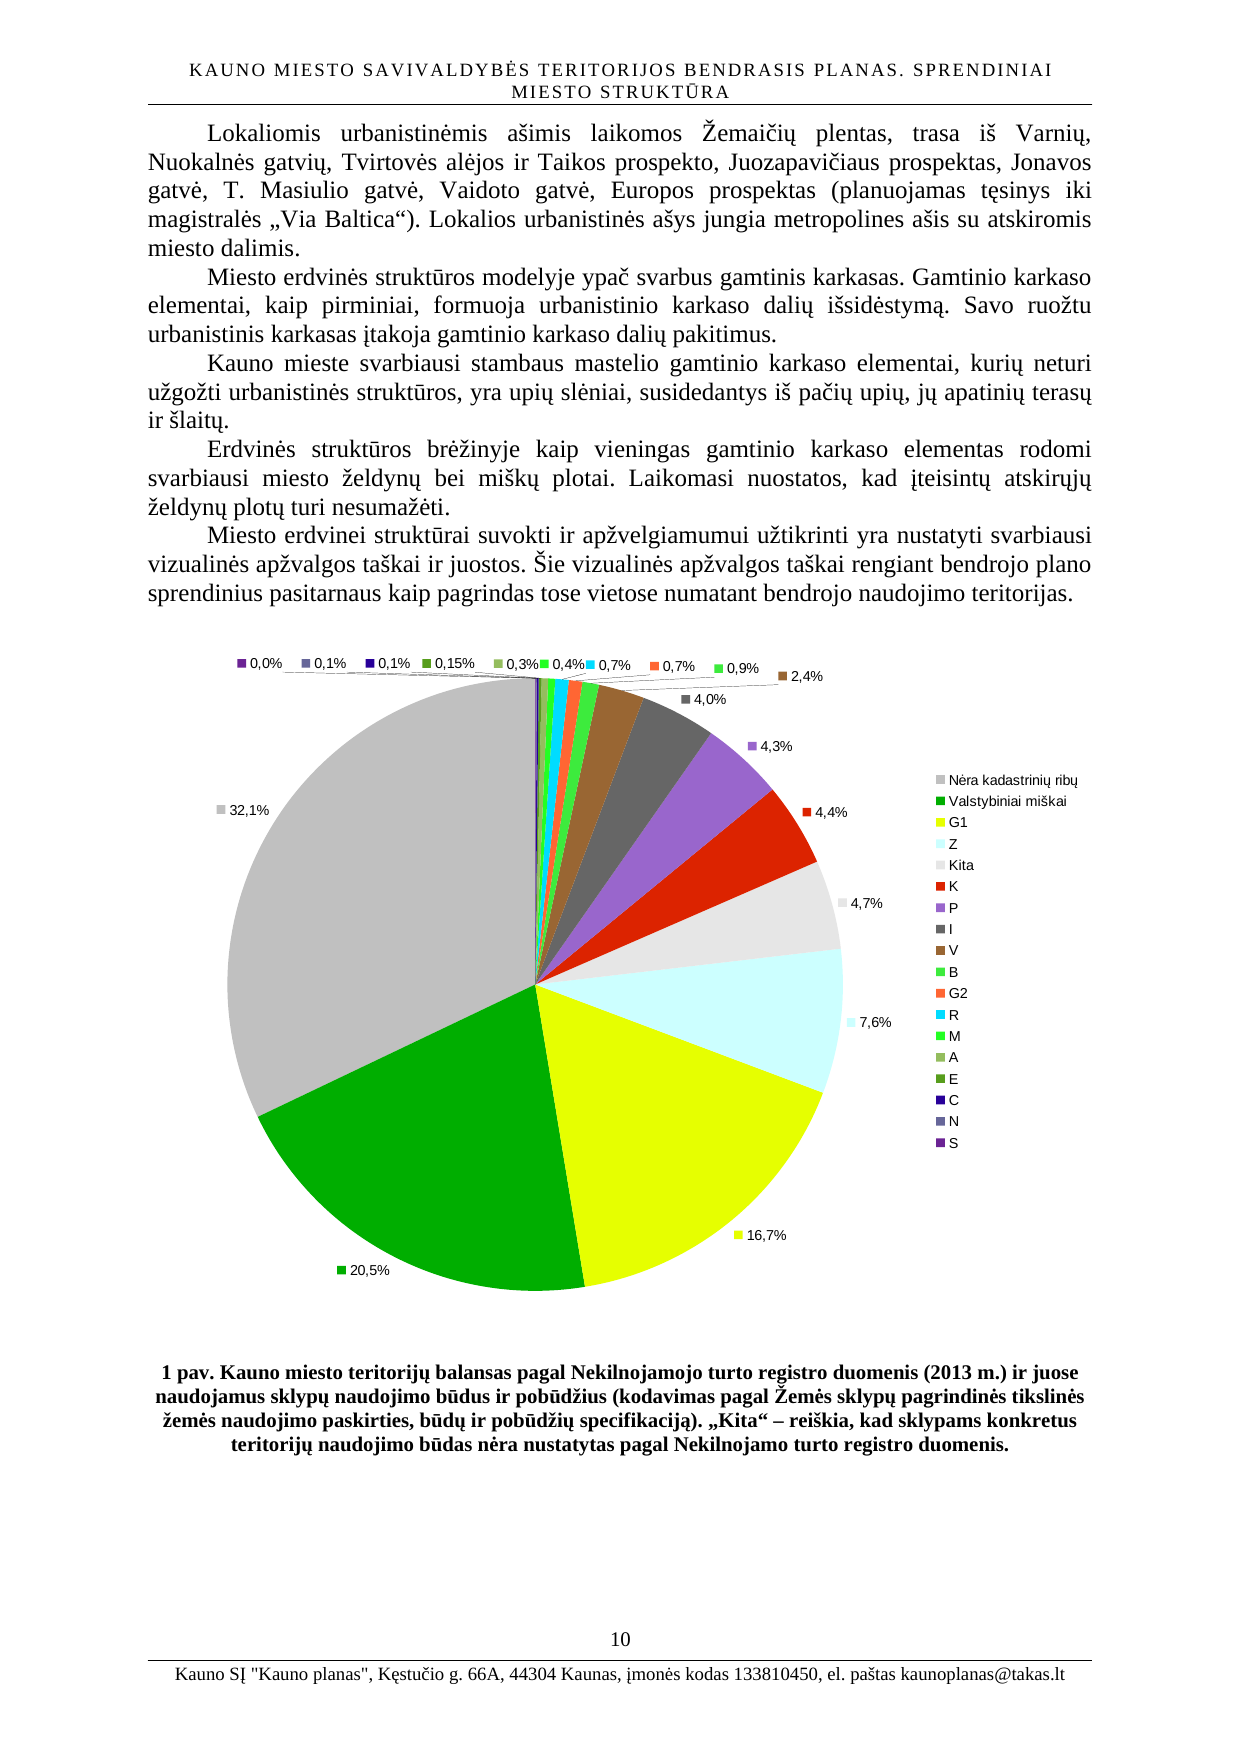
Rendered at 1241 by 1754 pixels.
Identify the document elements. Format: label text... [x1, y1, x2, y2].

text Kauno mieste svarbiausi stambaus mastelio gamtinio karkaso elementai, kurių neturi užgožti urbanistinės struktūros, yra upių slėniai, susidedantys iš pačių upių, jų apatinių terasų ir šlaitų. [148, 348, 1092, 434]
text 1 pav. Kauno miesto teritorijų balansas pagal Nekilnojamojo turto registro duomenis (2013 m.) ir juose naudojamus sklypų naudojimo būdus ir pobūdžius (kodavimas pagal Žemės sklypų pagrindinės tikslinės žemės naudojimo paskirties, būdų ir pobūdžių specifikaciją). „Kita“ – reiškia, kad sklypams konkretus teritorijų naudojimo būdas nėra nustatytas pagal Nekilnojamo turto registro duomenis. [148, 1360, 1092, 1456]
text Erdvinės struktūros brėžinyje kaip vieningas gamtinio karkaso elementas rodomi svarbiausi miesto želdynų bei miškų plotai. Laikomasi nuostatos, kad įteisintų atskirųjų želdynų plotų turi nesumažėti. [148, 434, 1092, 521]
text Miesto erdvinės struktūros modelyje ypač svarbus gamtinis karkasas. Gamtinio karkaso elementai, kaip pirminiai, formuoja urbanistinio karkaso dalių išsidėstymą. Savo ruožtu urbanistinis karkasas įtakoja gamtinio karkaso dalių pakitimus. [148, 262, 1092, 348]
text Lokaliomis urbanistinėmis ašimis laikomos Žemaičių plentas, trasa iš Varnių, Nuokalnės gatvių, Tvirtovės alėjos ir Taikos prospekto, Juozapavičiaus prospektas, Jonavos gatvė, T. Masiulio gatvė, Vaidoto gatvė, Europos prospektas (planuojamas tęsinys iki magistralės „Via Baltica“). Lokalios urbanistinės ašys jungia metropolines ašis su atskiromis miesto dalimis. [148, 118, 1092, 262]
text Miesto erdvinei struktūrai suvokti ir apžvelgiamumui užtikrinti yra nustatyti svarbiausi vizualinės apžvalgos taškai ir juostos. Šie vizualinės apžvalgos taškai rengiant bendrojo plano sprendinius pasitarnaus kaip pagrindas tose vietose numatant bendrojo naudojimo teritorijas. [148, 521, 1092, 606]
